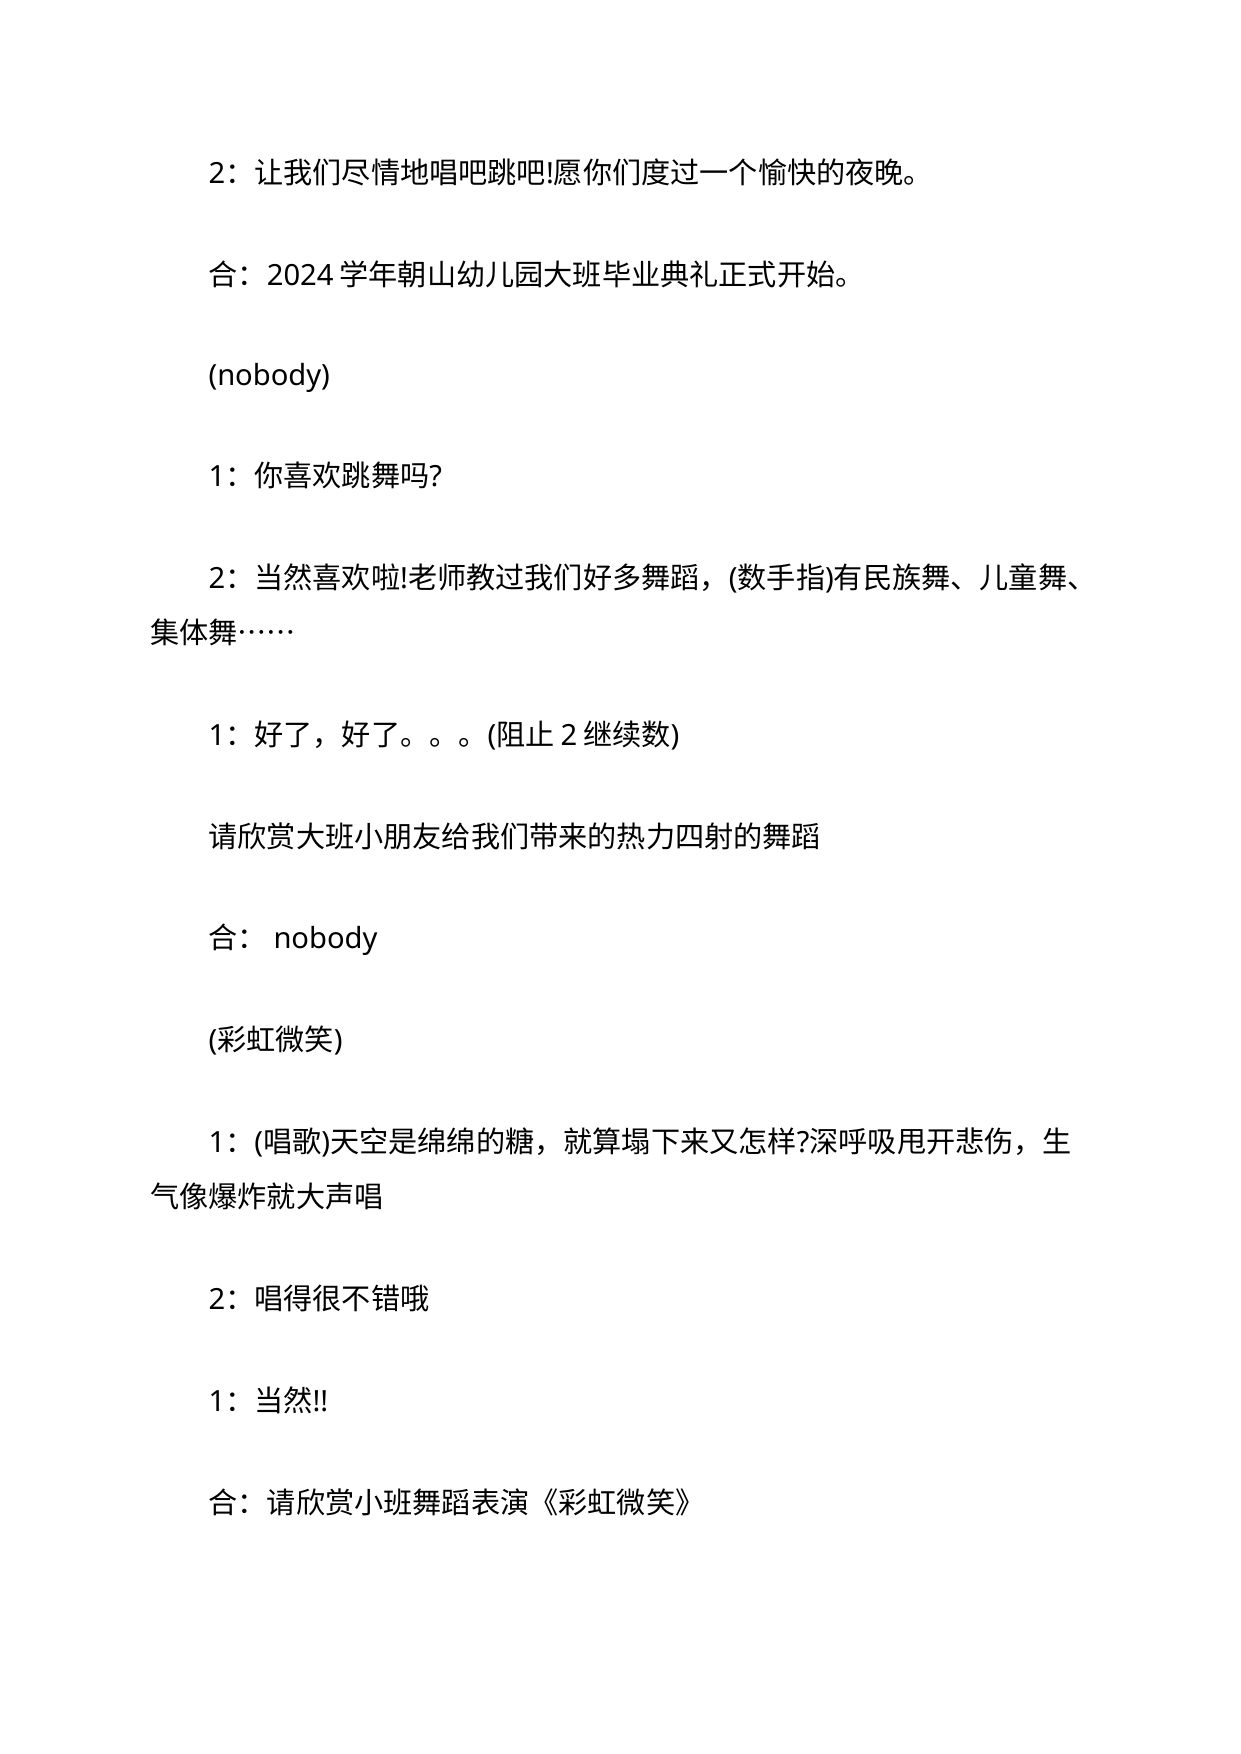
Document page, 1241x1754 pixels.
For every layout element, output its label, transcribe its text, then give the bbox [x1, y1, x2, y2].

text 1：你喜欢跳舞吗? [150, 452, 1090, 495]
text 合：请欣赏小班舞蹈表演《彩虹微笑》 [150, 1479, 1090, 1522]
text 合： nobody [150, 915, 1090, 957]
text 合：2024学年朝山幼儿园大班毕业典礼正式开始。 [150, 252, 1090, 294]
text 2：唱得很不错哦 [150, 1276, 1090, 1318]
text 1：(唱歌)天空是绵绵的糖，就算塌下来又怎样?深呼吸甩开悲伤，生气像爆炸就大声唱 [150, 1119, 1090, 1216]
text (彩虹微笑) [150, 1017, 1090, 1059]
text (nobody) [150, 354, 1090, 394]
text 请欣赏大班小朋友给我们带来的热力四射的舞蹈 [150, 813, 1090, 855]
text 1：好了，好了。。。(阻止2继续数) [150, 711, 1090, 753]
text 2：让我们尽情地唱吧跳吧!愿你们度过一个愉快的夜晚。 [150, 150, 1090, 192]
text 2：当然喜欢啦!老师教过我们好多舞蹈，(数手指)有民族舞、儿童舞、集体舞…… [150, 554, 1090, 652]
text 1：当然!! [150, 1378, 1090, 1420]
